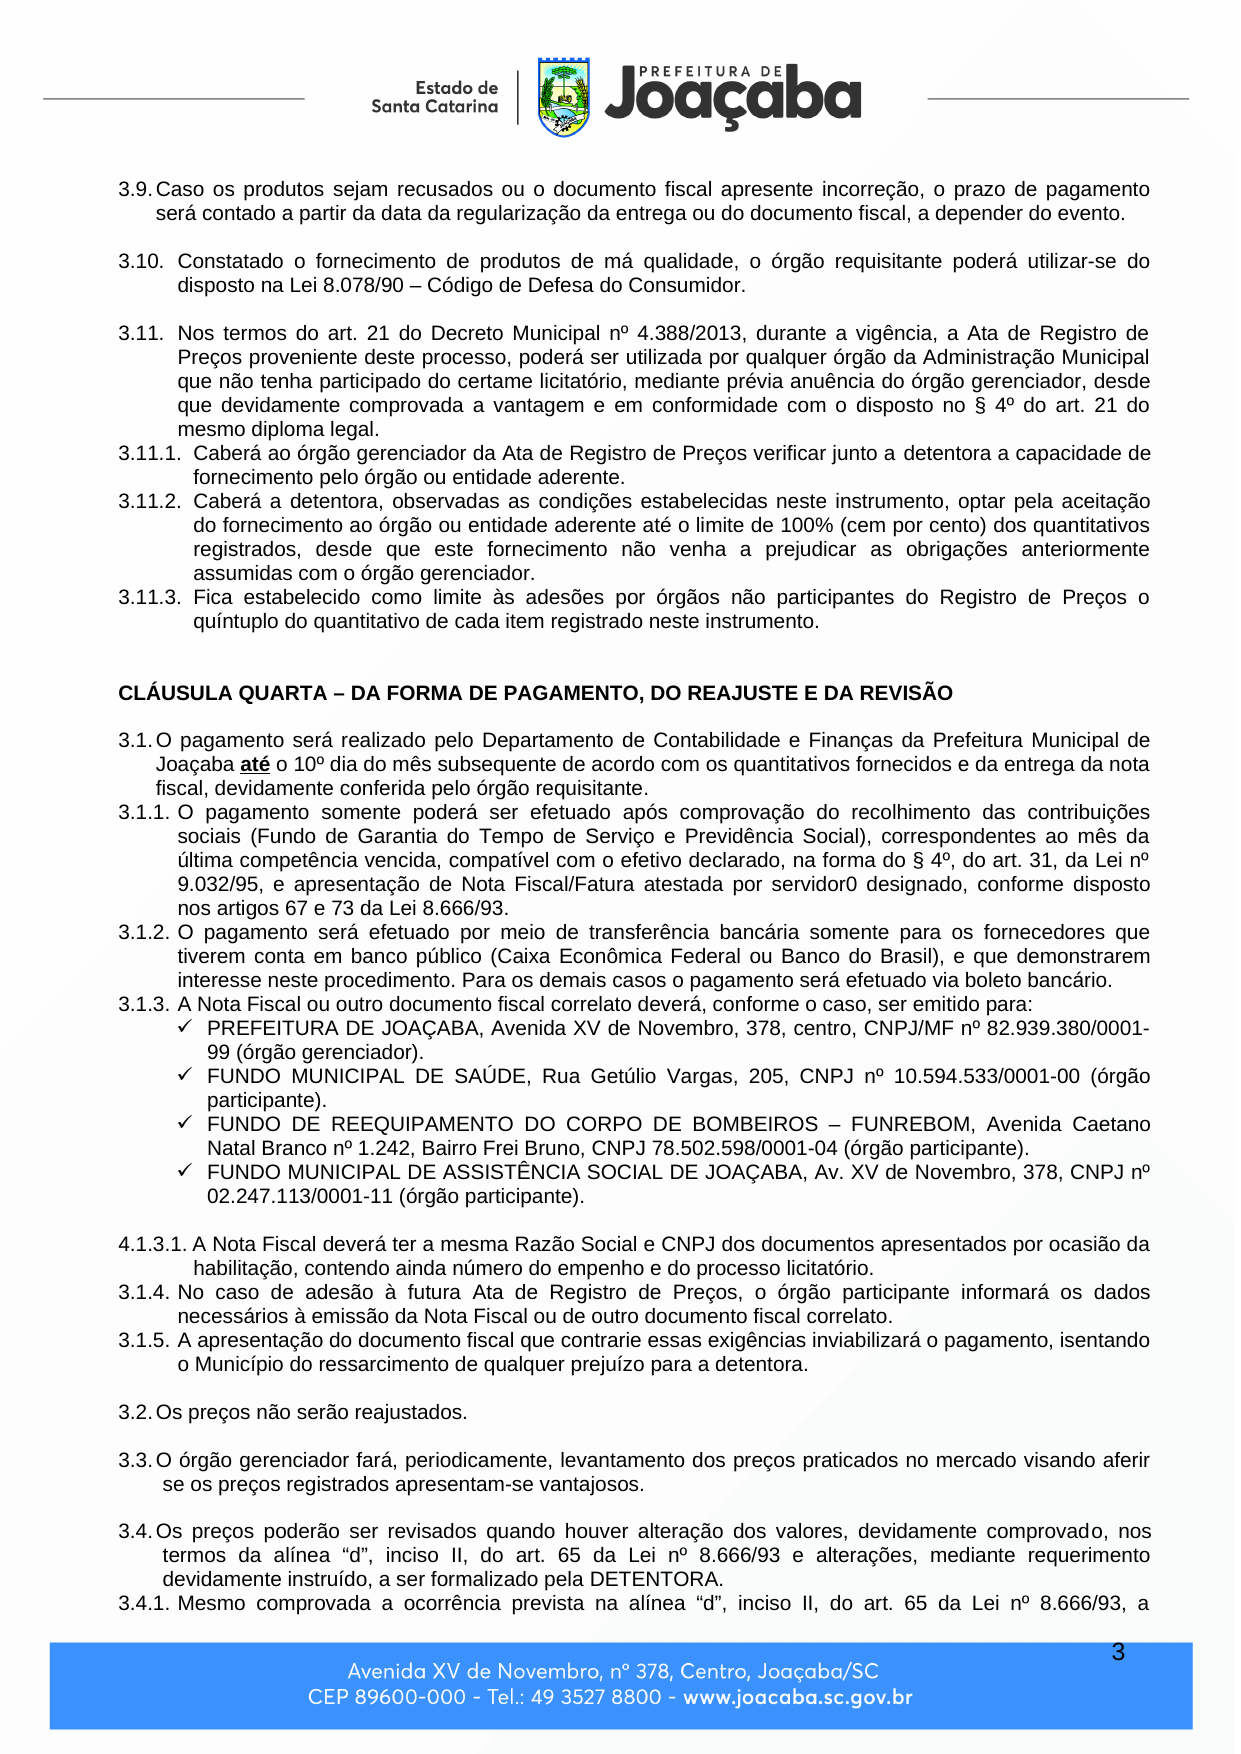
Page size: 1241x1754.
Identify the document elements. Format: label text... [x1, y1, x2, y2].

list O pagamento somente poderá ser efetuado após comprovação do recolhimento das contribuições sociais (Fundo de Garantia do Tempo de Serviço e Previdência Social), correspondentes ao mês da última competência vencida, compatível com o efetivo declarado, na forma do § 4º, do art. 31, da Lei nº 9.032/95, e apresentação de Nota Fiscal/Fatura atestada por servidor0 designado, conforme disposto nos artigos 67 e 73 da Lei 8.666/93. [118, 800, 1152, 920]
text CLÁUSULA QUARTA – DA FORMA DE PAGAMENTO, DO REAJUSTE E DA REVISÃO [118, 680, 1152, 704]
list A Nota Fiscal ou outro documento fiscal correlato deverá, conforme o caso, ser emitido para: [118, 992, 1152, 1016]
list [118, 1591, 1152, 1615]
list O pagamento será realizado pelo Departamento de Contabilidade e Finanças da Prefeitura Municipal de Joaçaba até o 10º dia do mês subsequente de acordo com os quantitativos fornecidos e da entrega da nota fiscal, devidamente conferida pelo órgão requisitante. [118, 728, 1152, 800]
list O pagamento será efetuado por meio de transferência bancária somente para os fornecedores que tiverem conta em banco público (Caixa Econômica Federal ou Banco do Brasil), e que demonstrarem interesse neste procedimento. Para os demais casos o pagamento será efetuado via boleto bancário. [118, 920, 1152, 992]
list PREFEITURA DE JOAÇABA, Avenida XV de Novembro, 378, centro, CNPJ/MF nº 82.939.380/0001-99 (órgão gerenciador). [176, 1016, 1152, 1064]
list A Nota Fiscal deverá ter a mesma Razão Social e CNPJ dos documentos apresentados por ocasião da habilitação, contendo ainda número do empenho e do processo licitatório. [118, 1232, 1152, 1280]
list Caso os produtos sejam recusados ou o documento fiscal apresente incorreção, o prazo de pagamento será contado a partir da data da regularização da entrega ou do documento fiscal, a depender do evento. [118, 177, 1152, 225]
list FUNDO DE REEQUIPAMENTO DO CORPO DE BOMBEIROS – FUNREBOM, Avenida Caetano Natal Branco nº 1.242, Bairro Frei Bruno, CNPJ 78.502.598/0001-04 (órgão participante). [176, 1112, 1152, 1160]
list Nos termos do art. 21 do Decreto Municipal nº 4.388/2013, durante a vigência, a Ata de Registro de Preços proveniente deste processo, poderá ser utilizada por qualquer órgão da Administração Municipal que não tenha participado do certame licitatório, mediante prévia anuência do órgão gerenciador, desde que devidamente comprovada a vantagem e em conformidade com o disposto no § 4º do art. 21 do mesmo diploma legal. [118, 321, 1152, 441]
list Os preços poderão ser revisados quando houver alteração dos valores, devidamente comprovado, nos termos da alínea “d”, inciso II, do art. 65 da Lei nº 8.666/93 e alterações, mediante requerimento devidamente instruído, a ser formalizado pela DETENTORA. [118, 1519, 1152, 1591]
list Caberá ao órgão gerenciador da Ata de Registro de Preços verificar junto a detentora a capacidade de fornecimento pelo órgão ou entidade aderente. [118, 441, 1152, 489]
picture [0, 0, 1235, 1754]
list Fica estabelecido como limite às adesões por órgãos não participantes do Registro de Preços o quíntuplo do quantitativo de cada item registrado neste instrumento. [118, 584, 1152, 632]
list No caso de adesão à futura Ata de Registro de Preços, o órgão participante informará os dados necessários à emissão da Nota Fiscal ou de outro documento fiscal correlato. [118, 1280, 1152, 1328]
list Os preços não serão reajustados. [118, 1399, 1152, 1423]
list FUNDO MUNICIPAL DE SAÚDE, Rua Getúlio Vargas, 205, CNPJ nº 10.594.533/0001-00 (órgão participante). [176, 1064, 1152, 1112]
list Constatado o fornecimento de produtos de má qualidade, o órgão requisitante poderá utilizar-se do disposto na Lei 8.078/90 – Código de Defesa do Consumidor. [118, 249, 1152, 297]
list O órgão gerenciador fará, periodicamente, levantamento dos preços praticados no mercado visando aferir se os preços registrados apresentam-se vantajosos. [118, 1447, 1152, 1495]
list Caberá a detentora, observadas as condições estabelecidas neste instrumento, optar pela aceitação do fornecimento ao órgão ou entidade aderente até o limite de 100% (cem por cento) dos quantitativos registrados, desde que este fornecimento não venha a prejudicar as obrigações anteriormente assumidas com o órgão gerenciador. [118, 489, 1152, 584]
list FUNDO MUNICIPAL DE ASSISTÊNCIA SOCIAL DE JOAÇABA, Av. XV de Novembro, 378, CNPJ nº 02.247.113/0001-11 (órgão participante). [176, 1160, 1152, 1208]
list A apresentação do documento fiscal que contrarie essas exigências inviabilizará o pagamento, isentando o Município do ressarcimento de qualquer prejuízo para a detentora. [118, 1328, 1152, 1376]
